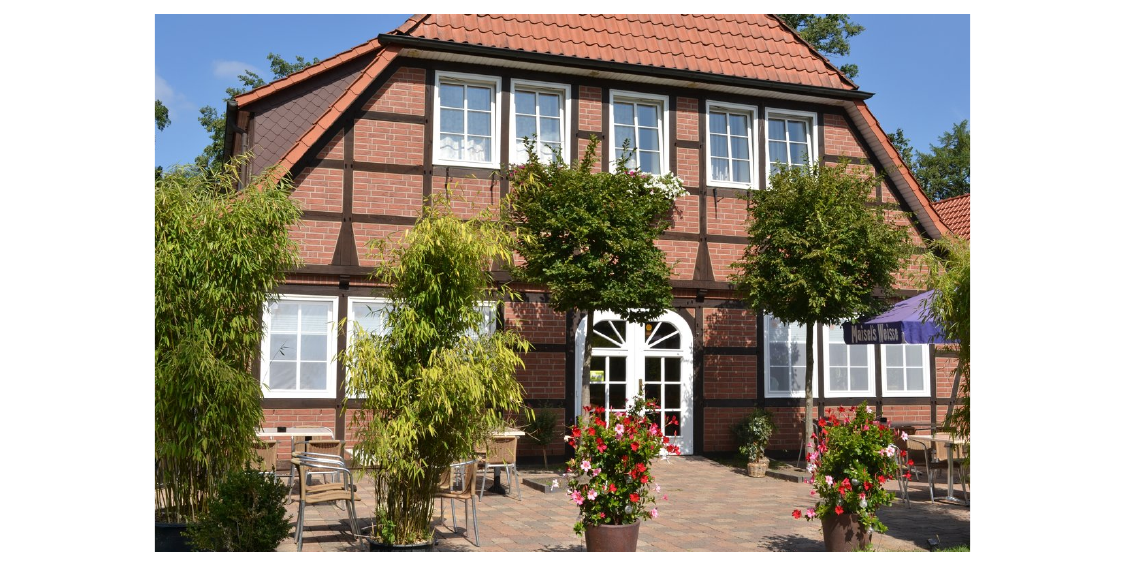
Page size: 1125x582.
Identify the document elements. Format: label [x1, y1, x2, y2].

picture [154, 14, 971, 552]
